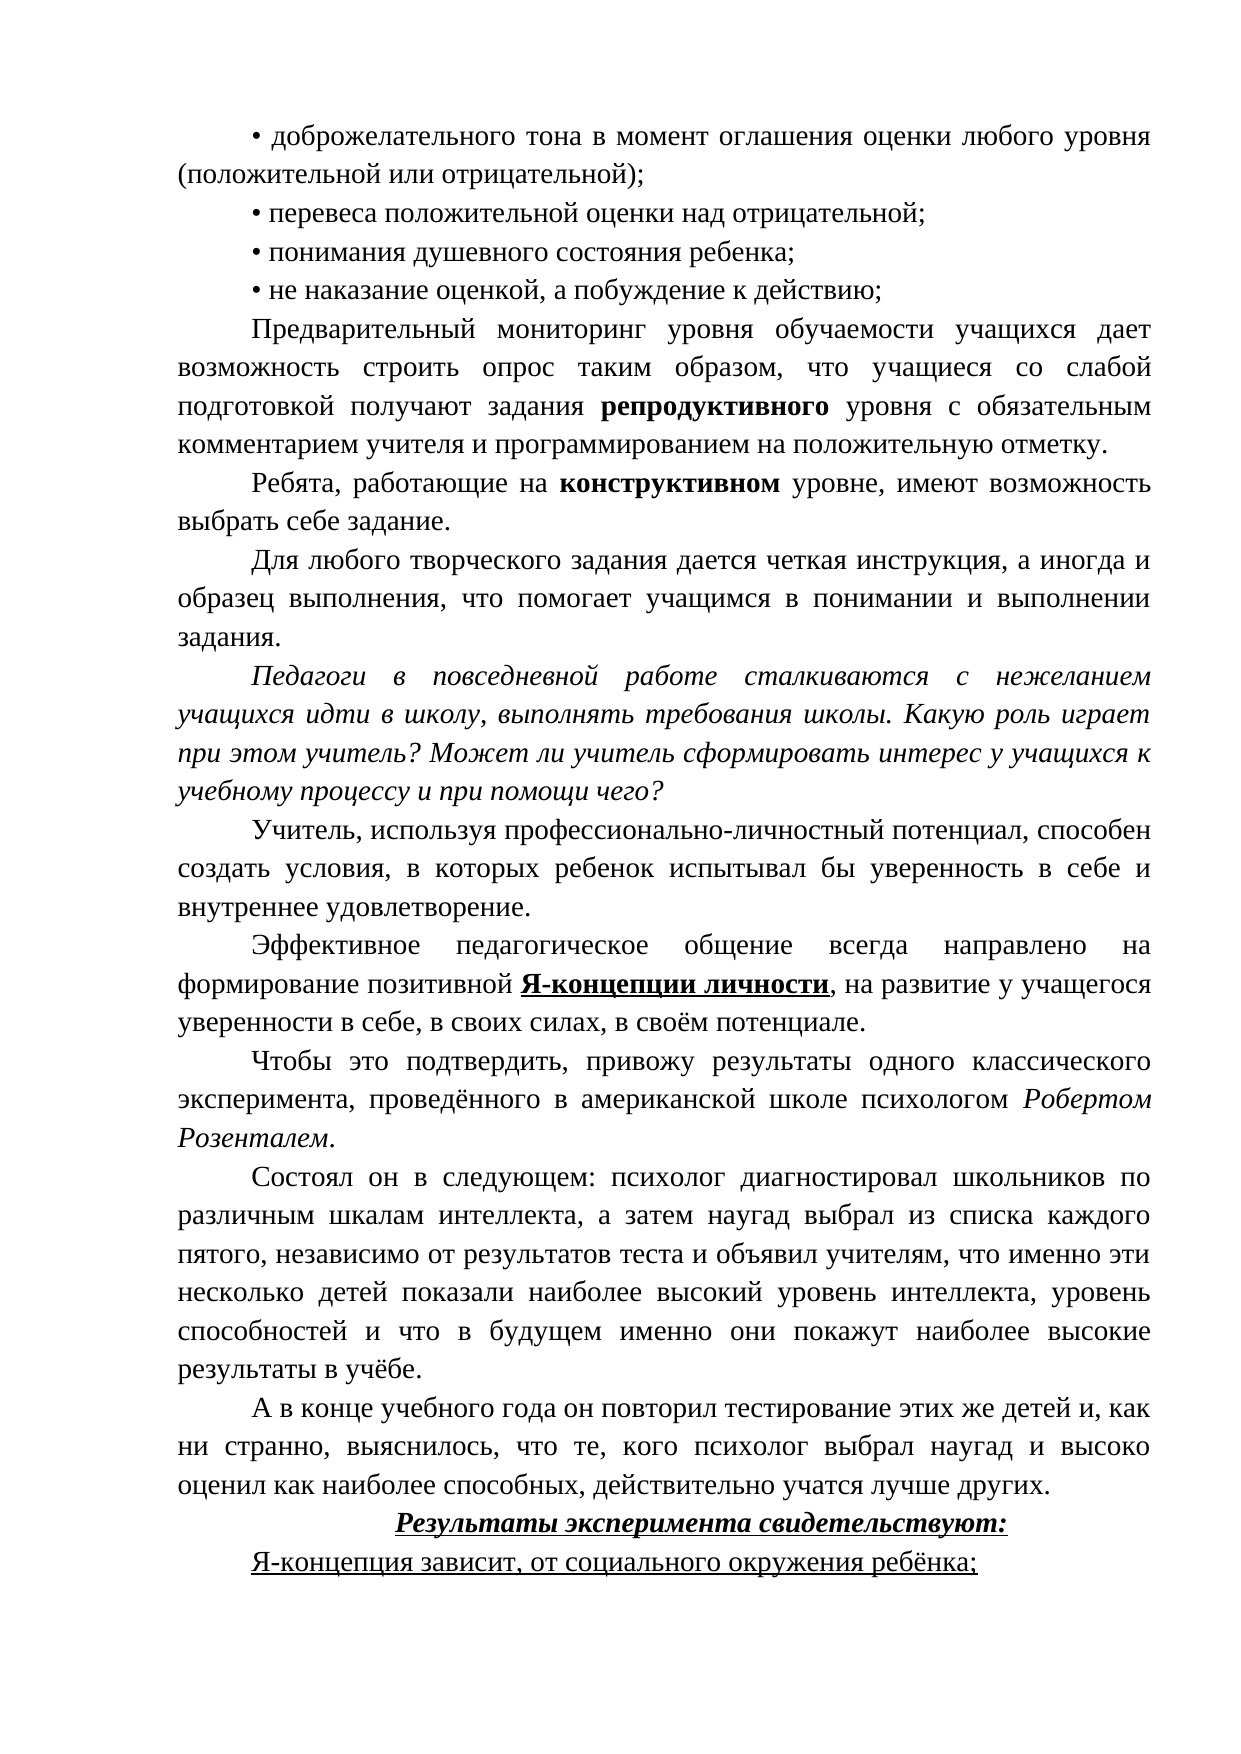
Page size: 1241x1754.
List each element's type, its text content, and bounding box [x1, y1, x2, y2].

text • не наказание оценкой, а побуждение к действию; [177, 272, 1152, 306]
text • доброжелательного тона в момент оглашения оценки любого уровня (положительной или отрицательной); [177, 118, 1152, 190]
text Учитель, используя профессионально-личностный потенциал, способен создать условия, в которых ребенок испытывал бы уверенность в себе и внутреннее удовлетворение. [177, 812, 1152, 922]
text Ребята, работающие на конструктивном уровне, имеют возможность выбрать себе задание. [177, 465, 1152, 537]
text Результаты эксперимента свидетельствуют: [177, 1506, 1152, 1539]
text Предварительный мониторинг уровня обучаемости учащихся дает возможность строить опрос таким образом, что учащиеся со слабой подготовкой получают задания репродуктивного уровня с обязательным комментарием учителя и программированием на положительную отметку. [177, 311, 1152, 460]
text Для любого творческого задания дается четкая инструкция, а иногда и образец выполнения, что помогает учащимся в понимании и выполнении задания. [177, 542, 1152, 653]
text А в конце учебного года он повторил тестирование этих же детей и, как ни странно, выяснилось, что те, кого психолог выбрал наугад и высоко оценил как наиболее способных, действительно учатся лучше других. [177, 1390, 1152, 1501]
text • перевеса положительной оценки над отрицательной; [177, 195, 1152, 229]
text • понимания душевного состояния ребенка; [177, 234, 1152, 267]
text Я-концепция зависит, от социального окружения ребёнка; [177, 1544, 1152, 1578]
text Эффективное педагогическое общение всегда направлено на формирование позитивной Я-концепции личности, на развитие у учащегося уверенности в себе, в своих силах, в своём потенциале. [177, 927, 1152, 1038]
text Чтобы это подтвердить, привожу результаты одного классического эксперимента, проведённого в американской школе психологом Робертом Розенталем. [177, 1043, 1152, 1154]
text Состоял он в следующем: психолог диагностировал школьников по различным шкалам интеллекта, а затем наугад выбрал из списка каждого пятого, независимо от результатов теста и объявил учителям, что именно эти несколько детей показали наиболее высокий уровень интеллекта, уровень способностей и что в будущем именно они покажут наиболее высокие результаты в учёбе. [177, 1159, 1152, 1385]
text Педагоги в повседневной работе сталкиваются с нежеланием учащихся идти в школу, выполнять требования школы. Какую роль играет при этом учитель? Может ли учитель сформировать интерес у учащихся к учебному процессу и при помощи чего? [177, 658, 1152, 807]
